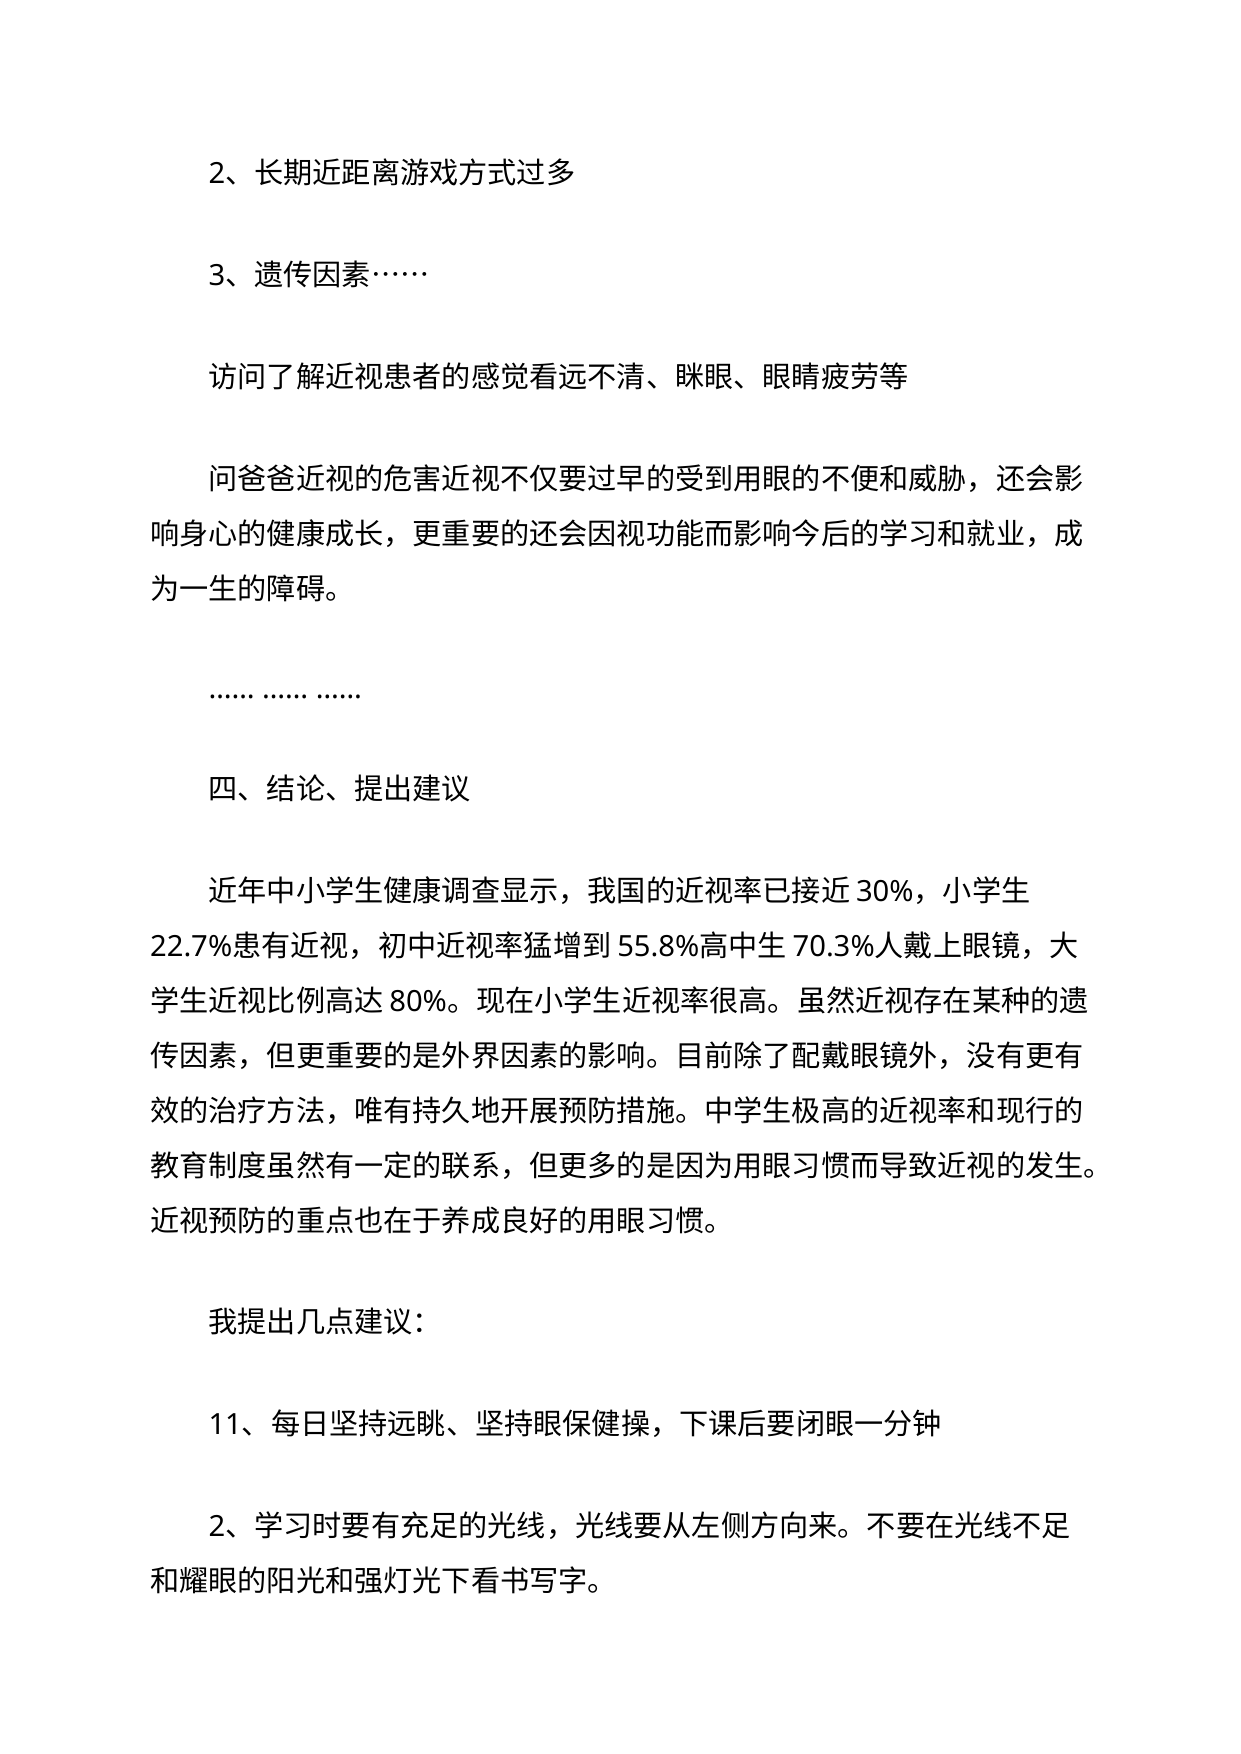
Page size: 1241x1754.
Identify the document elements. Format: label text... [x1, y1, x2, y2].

text 访问了解近视患者的感觉看远不清、眯眼、眼睛疲劳等 [150, 354, 1090, 396]
text 2、学习时要有充足的光线，光线要从左侧方向来。不要在光线不足和耀眼的阳光和强灯光下看书写字。 [150, 1503, 1090, 1600]
text 2、长期近距离游戏方式过多 [150, 150, 1090, 192]
text 11、每日坚持远眺、坚持眼保健操，下课后要闭眼一分钟 [150, 1401, 1090, 1443]
text 近年中小学生健康调查显示，我国的近视率已接近30%，小学生22.7%患有近视，初中近视率猛增到55.8%高中生70.3%人戴上眼镜，大学生近视比例高达80%。现在小学生近视率很高。虽然近视存在某种的遗传因素，但更重要的是外界因素的影响。目前除了配戴眼镜外，没有更有效的治疗方法，唯有持久地开展预防措施。中学生极高的近视率和现行的教育制度虽然有一定的联系，但更多的是因为用眼习惯而导致近视的发生。近视预防的重点也在于养成良好的用眼习惯。 [150, 867, 1090, 1239]
text 四、结论、提出建议 [150, 766, 1090, 808]
text …… …… …… [150, 667, 1090, 707]
text 问爸爸近视的危害近视不仅要过早的受到用眼的不便和威胁，还会影响身心的健康成长，更重要的还会因视功能而影响今后的学习和就业，成为一生的障碍。 [150, 456, 1090, 608]
text 我提出几点建议： [150, 1299, 1090, 1341]
text 3、遗传因素…… [150, 252, 1090, 294]
